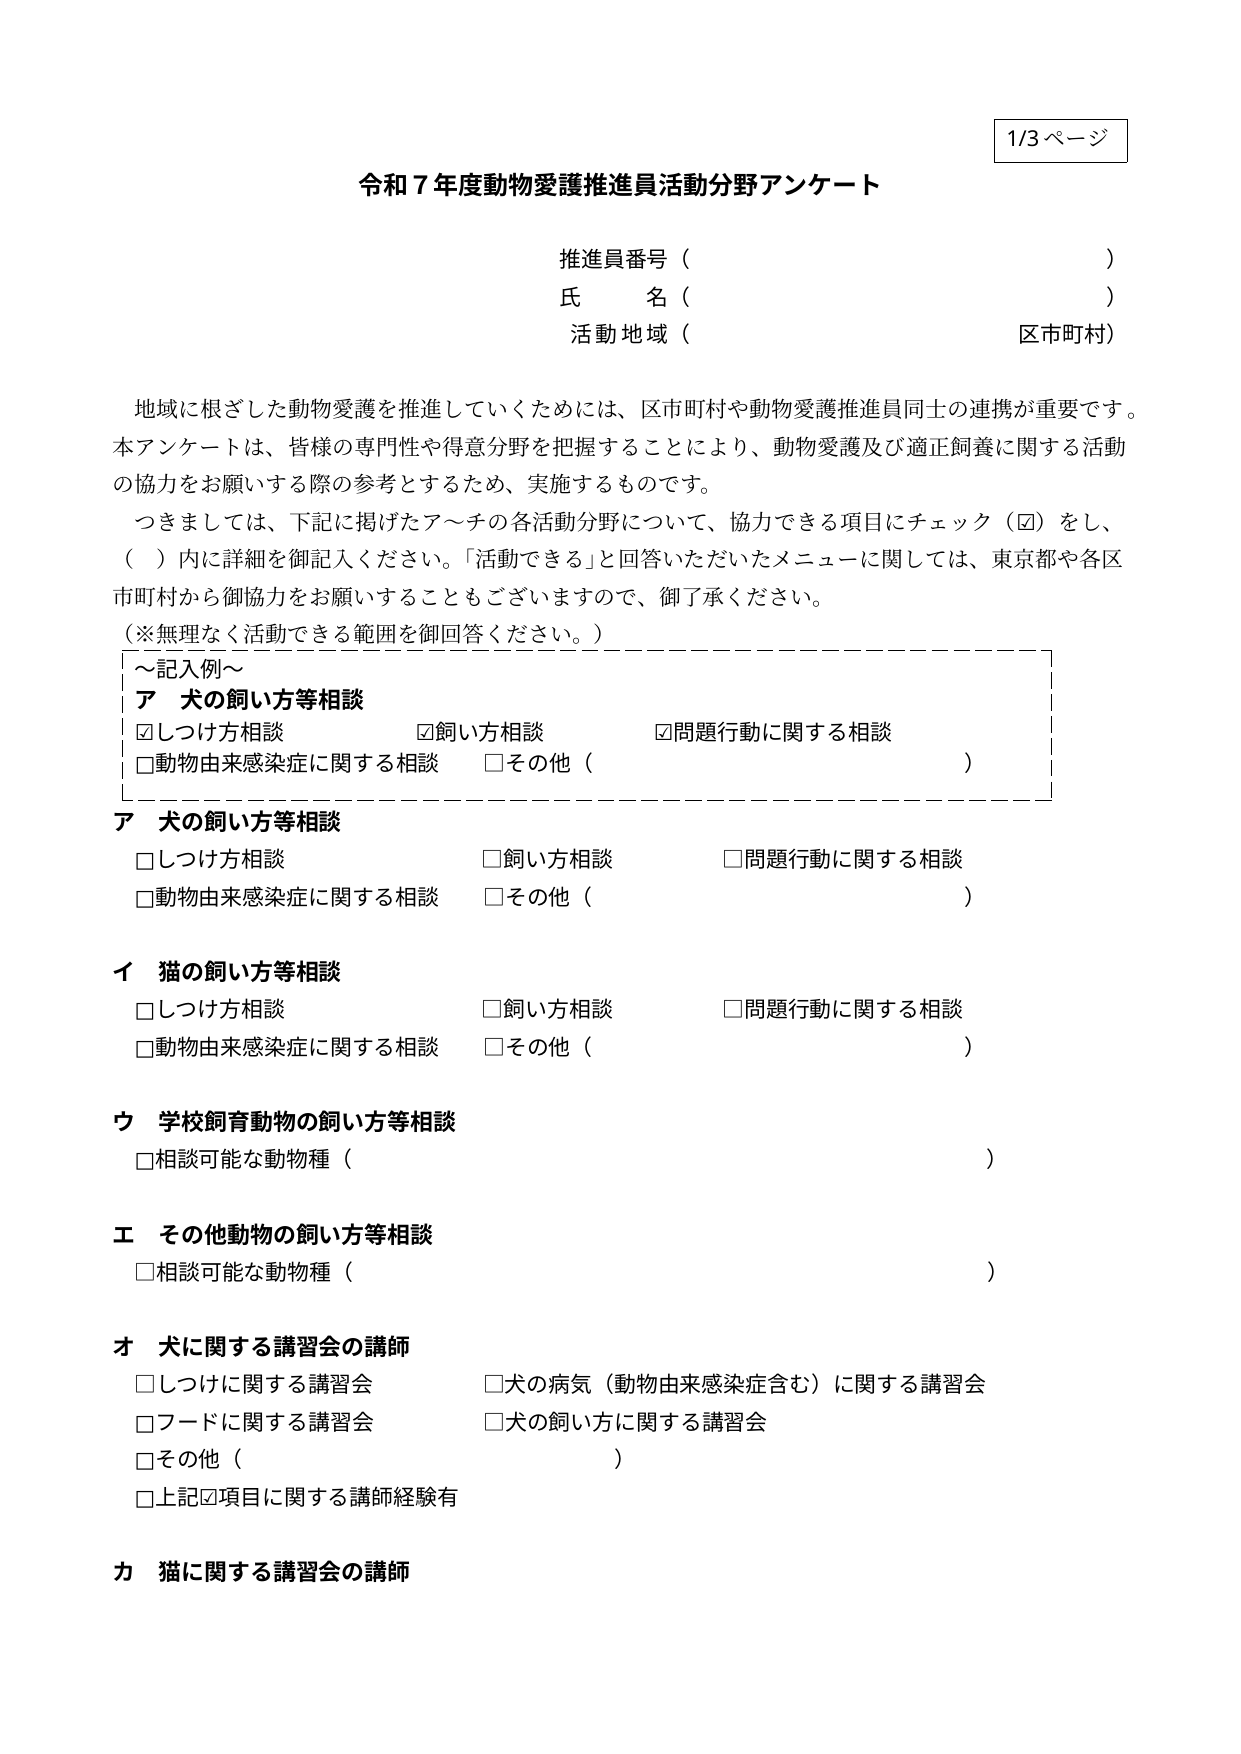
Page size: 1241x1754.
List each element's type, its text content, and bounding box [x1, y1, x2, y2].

text □しつけ方相談 □飼い方相談 □問題行動に関する相談 [134, 989, 1128, 1027]
text □動物由来感染症に関する相談 □その他（ ） [134, 1027, 1128, 1064]
text エ その他動物の飼い方等相談 [112, 1214, 1128, 1252]
text □上記☑項目に関する講師経験有 [112, 1477, 1128, 1514]
text □相談可能な動物種（ ） [112, 1252, 1128, 1289]
text □しつけに関する講習会 □犬の病気（動物由来感染症含む）に関する講習会 [112, 1364, 1128, 1402]
text □動物由来感染症に関する相談 □その他（ ） [134, 877, 1128, 914]
text 推進員番号（ ） [112, 239, 1128, 277]
text ウ 学校飼育動物の飼い方等相談 [112, 1102, 1128, 1139]
text □相談可能な動物種（ ） [112, 1139, 1128, 1177]
text （※無理なく活動できる範囲を御回答ください。） [112, 614, 1128, 652]
text イ 猫の飼い方等相談 [112, 952, 1128, 989]
text オ 犬に関する講習会の講師 [112, 1327, 1128, 1364]
text 地域に根ざした動物愛護を推進していくためには、区市町村や動物愛護推進員同士の連携が重要です。本アンケートは、皆様の専門性や得意分野を把握することにより、動物愛護及び適正飼養に関する活動の協力をお願いする際の参考とするため、実施するものです。 [112, 389, 1128, 502]
text ア 犬の飼い方等相談 [112, 802, 1128, 839]
text 氏 名（ ） [112, 277, 1128, 314]
text 活動地域（ 区市町村） [112, 314, 1128, 352]
text □その他（ ） [112, 1439, 1128, 1477]
text つきましては、下記に掲げたア～チの各活動分野について、協力できる項目にチェック（☑）をし、（ ）内に詳細を御記入ください。｢活動できる｣と回答いただいたメニューに関しては、東京都や各区市町村から御協力をお願いすることもございますので、御了承ください。 [112, 502, 1128, 614]
text 令和７年度動物愛護推進員活動分野アンケート [112, 164, 1128, 202]
text □しつけ方相談 □飼い方相談 □問題行動に関する相談 [134, 839, 1128, 877]
text □フードに関する講習会 □犬の飼い方に関する講習会 [112, 1402, 1128, 1439]
text カ 猫に関する講習会の講師 [112, 1552, 1128, 1589]
